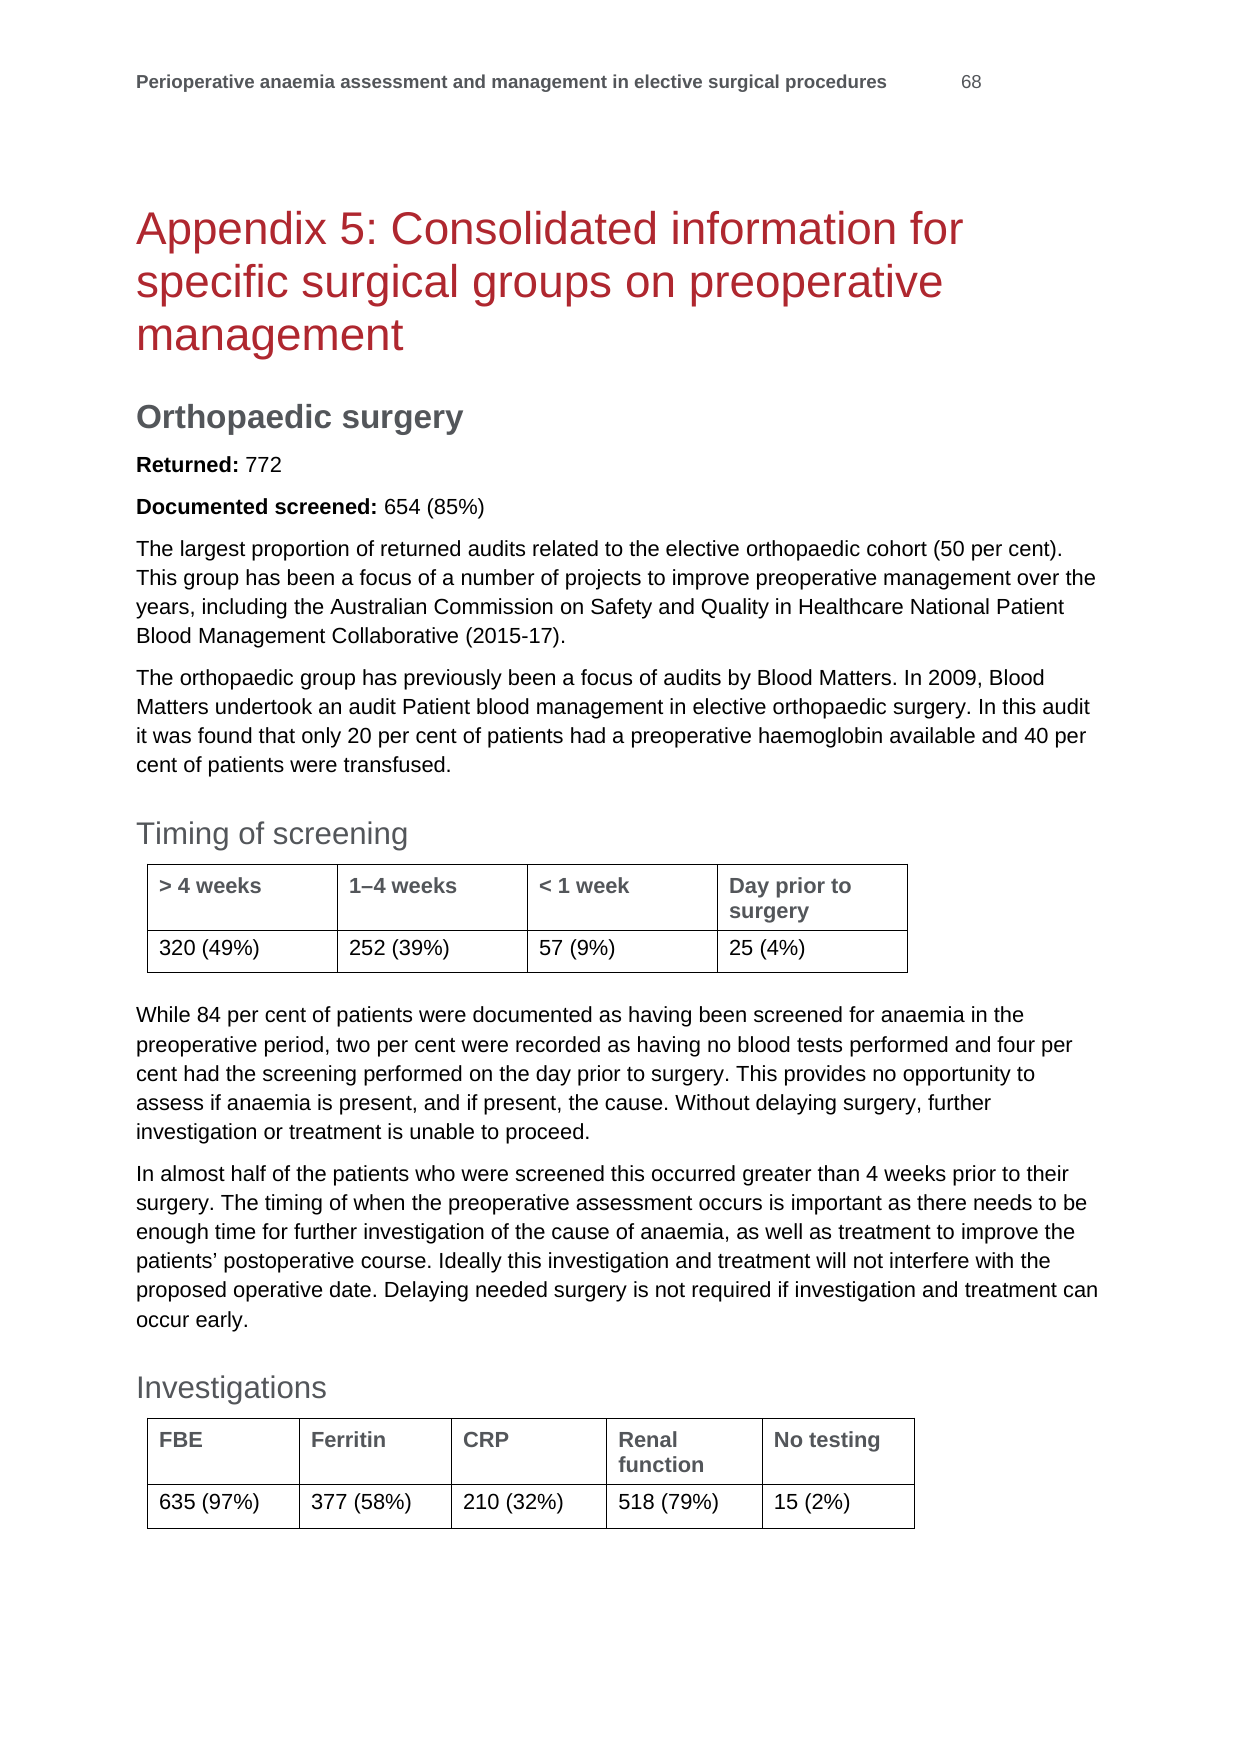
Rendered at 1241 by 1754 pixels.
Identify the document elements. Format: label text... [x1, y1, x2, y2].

table_cell 635 (97%) [148, 1485, 299, 1528]
table_cell 15 (2%) [763, 1485, 914, 1528]
subtitle Appendix 5: Consolidated information for specific surgical groups on preoperative management [136, 202, 1104, 360]
text The orthopaedic group has previously been a focus of audits by Blood Matters. In 2009, Blood Matters undertook an audit Patient blood management in elective orthopaedic surgery. In this audit it was found that only 20 per cent of patients had a preoperative haemoglobin available and 40 per cent of patients were transfused. [136, 661, 1104, 778]
table_header CRP [452, 1419, 606, 1484]
text Documented screened: 654 (85%) [136, 490, 1104, 519]
table_header Day prior to surgery [718, 865, 907, 929]
table_cell 252 (39%) [338, 931, 527, 972]
table_cell 210 (32%) [452, 1485, 606, 1528]
subtitle Timing of screening [136, 815, 1104, 851]
text While 84 per cent of patients were documented as having been screened for anaemia in the preoperative period, two per cent were recorded as having no blood tests performed and four per cent had the screening performed on the day prior to surgery. This provides no opportunity to assess if anaemia is present, and if present, the cause. Without delaying surgery, further investigation or treatment is unable to proceed. [136, 998, 1104, 1144]
text Returned: 772 [136, 448, 1104, 478]
text In almost half of the patients who were screened this occurred greater than 4 weeks prior to their surgery. The timing of when the preoperative assessment occurs is important as there needs to be enough time for further investigation of the cause of anaemia, as well as treatment to improve the patients’ postoperative course. Ideally this investigation and treatment will not interfere with the proposed operative date. Delaying needed surgery is not required if investigation and treatment can occur early. [136, 1157, 1104, 1332]
table_header Ferritin [300, 1419, 451, 1484]
table_cell 518 (79%) [607, 1485, 762, 1528]
table_header < 1 week [528, 865, 717, 929]
subtitle Investigations [136, 1369, 1104, 1405]
table_header No testing [763, 1419, 914, 1484]
table_cell 25 (4%) [718, 931, 907, 972]
table_header Renal function [607, 1419, 762, 1484]
subtitle Orthopaedic surgery [136, 397, 1104, 436]
table_header > 4 weeks [148, 865, 337, 929]
table_cell 320 (49%) [148, 931, 337, 972]
table_header 1–4 weeks [338, 865, 527, 929]
text The largest proportion of returned audits related to the elective orthopaedic cohort (50 per cent). This group has been a focus of a number of projects to improve preoperative management over the years, including the Australian Commission on Safety and Quality in Healthcare National Patient Blood Management Collaborative (2015-17). [136, 532, 1104, 648]
table_cell 377 (58%) [300, 1485, 451, 1528]
table_cell 57 (9%) [528, 931, 717, 972]
table_header FBE [148, 1419, 299, 1484]
